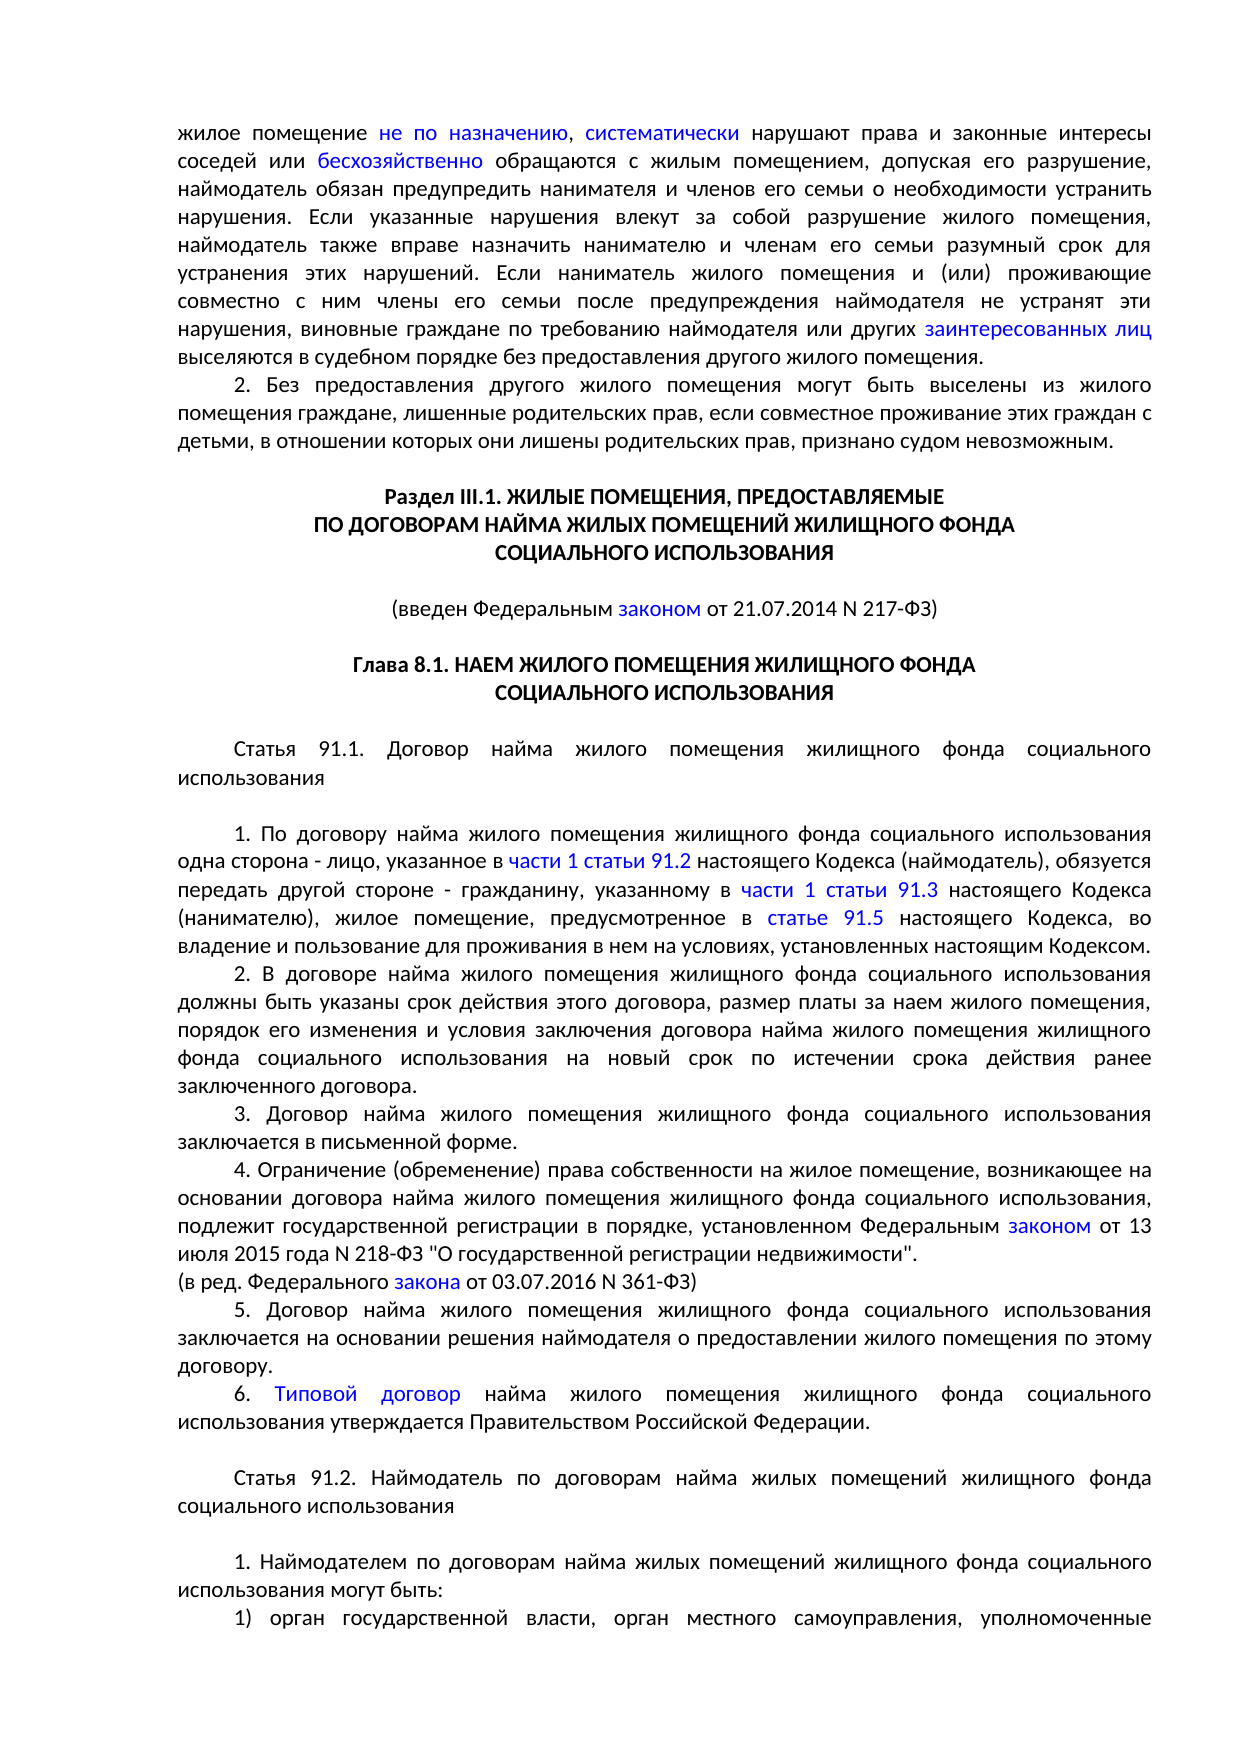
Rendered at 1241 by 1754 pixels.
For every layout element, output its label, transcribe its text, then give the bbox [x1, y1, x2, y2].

text Статья 91.2. Наймодатель по договорам найма жилых помещений жилищного фонда социального использования [177, 1463, 1152, 1519]
text 5. Договор найма жилого помещения жилищного фонда социального использования заключается на основании решения наймодателя о предоставлении жилого помещения по этому договору. [177, 1295, 1152, 1379]
title Раздел III.1. ЖИЛЫЕ ПОМЕЩЕНИЯ, ПРЕДОСТАВЛЯЕМЫЕ [177, 482, 1152, 510]
title СОЦИАЛЬНОГО ИСПОЛЬЗОВАНИЯ [177, 678, 1152, 707]
text 4. Ограничение (обременение) права собственности на жилое помещение, возникающее на основании договора найма жилого помещения жилищного фонда социального использования, подлежит государственной регистрации в порядке, установленном Федеральным законом от 13 июля 2015 года N 218-ФЗ "О государственной регистрации недвижимости". [177, 1155, 1152, 1267]
text (введен Федеральным законом от 21.07.2014 N 217-ФЗ) [177, 594, 1152, 622]
title Глава 8.1. НАЕМ ЖИЛОГО ПОМЕЩЕНИЯ ЖИЛИЩНОГО ФОНДА [177, 651, 1152, 678]
text 3. Договор найма жилого помещения жилищного фонда социального использования заключается в письменной форме. [177, 1099, 1152, 1155]
text 1. Наймодателем по договорам найма жилых помещений жилищного фонда социального использования могут быть: [177, 1547, 1152, 1603]
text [177, 118, 1152, 370]
text 1. По договору найма жилого помещения жилищного фонда социального использования одна сторона - лицо, указанное в части 1 статьи 91.2 настоящего Кодекса (наймодатель), обязуется передать другой стороне - гражданину, указанному в части 1 статьи 91.3 настоящего Кодекса (нанимателю), жилое помещение, предусмотренное в статье 91.5 настоящего Кодекса, во владение и пользование для проживания в нем на условиях, установленных настоящим Кодексом. [177, 819, 1152, 959]
text 6. Типовой договор найма жилого помещения жилищного фонда социального использования утверждается Правительством Российской Федерации. [177, 1379, 1152, 1435]
text (в ред. Федерального закона от 03.07.2016 N 361-ФЗ) [177, 1267, 1152, 1295]
text Статья 91.1. Договор найма жилого помещения жилищного фонда социального использования [177, 734, 1152, 791]
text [177, 1603, 1152, 1631]
title СОЦИАЛЬНОГО ИСПОЛЬЗОВАНИЯ [177, 538, 1152, 566]
text 2. В договоре найма жилого помещения жилищного фонда социального использования должны быть указаны срок действия этого договора, размер платы за наем жилого помещения, порядок его изменения и условия заключения договора найма жилого помещения жилищного фонда социального использования на новый срок по истечении срока действия ранее заключенного договора. [177, 959, 1152, 1099]
text 2. Без предоставления другого жилого помещения могут быть выселены из жилого помещения граждане, лишенные родительских прав, если совместное проживание этих граждан с детьми, в отношении которых они лишены родительских прав, признано судом невозможным. [177, 370, 1152, 454]
title ПО ДОГОВОРАМ НАЙМА ЖИЛЫХ ПОМЕЩЕНИЙ ЖИЛИЩНОГО ФОНДА [177, 510, 1152, 538]
